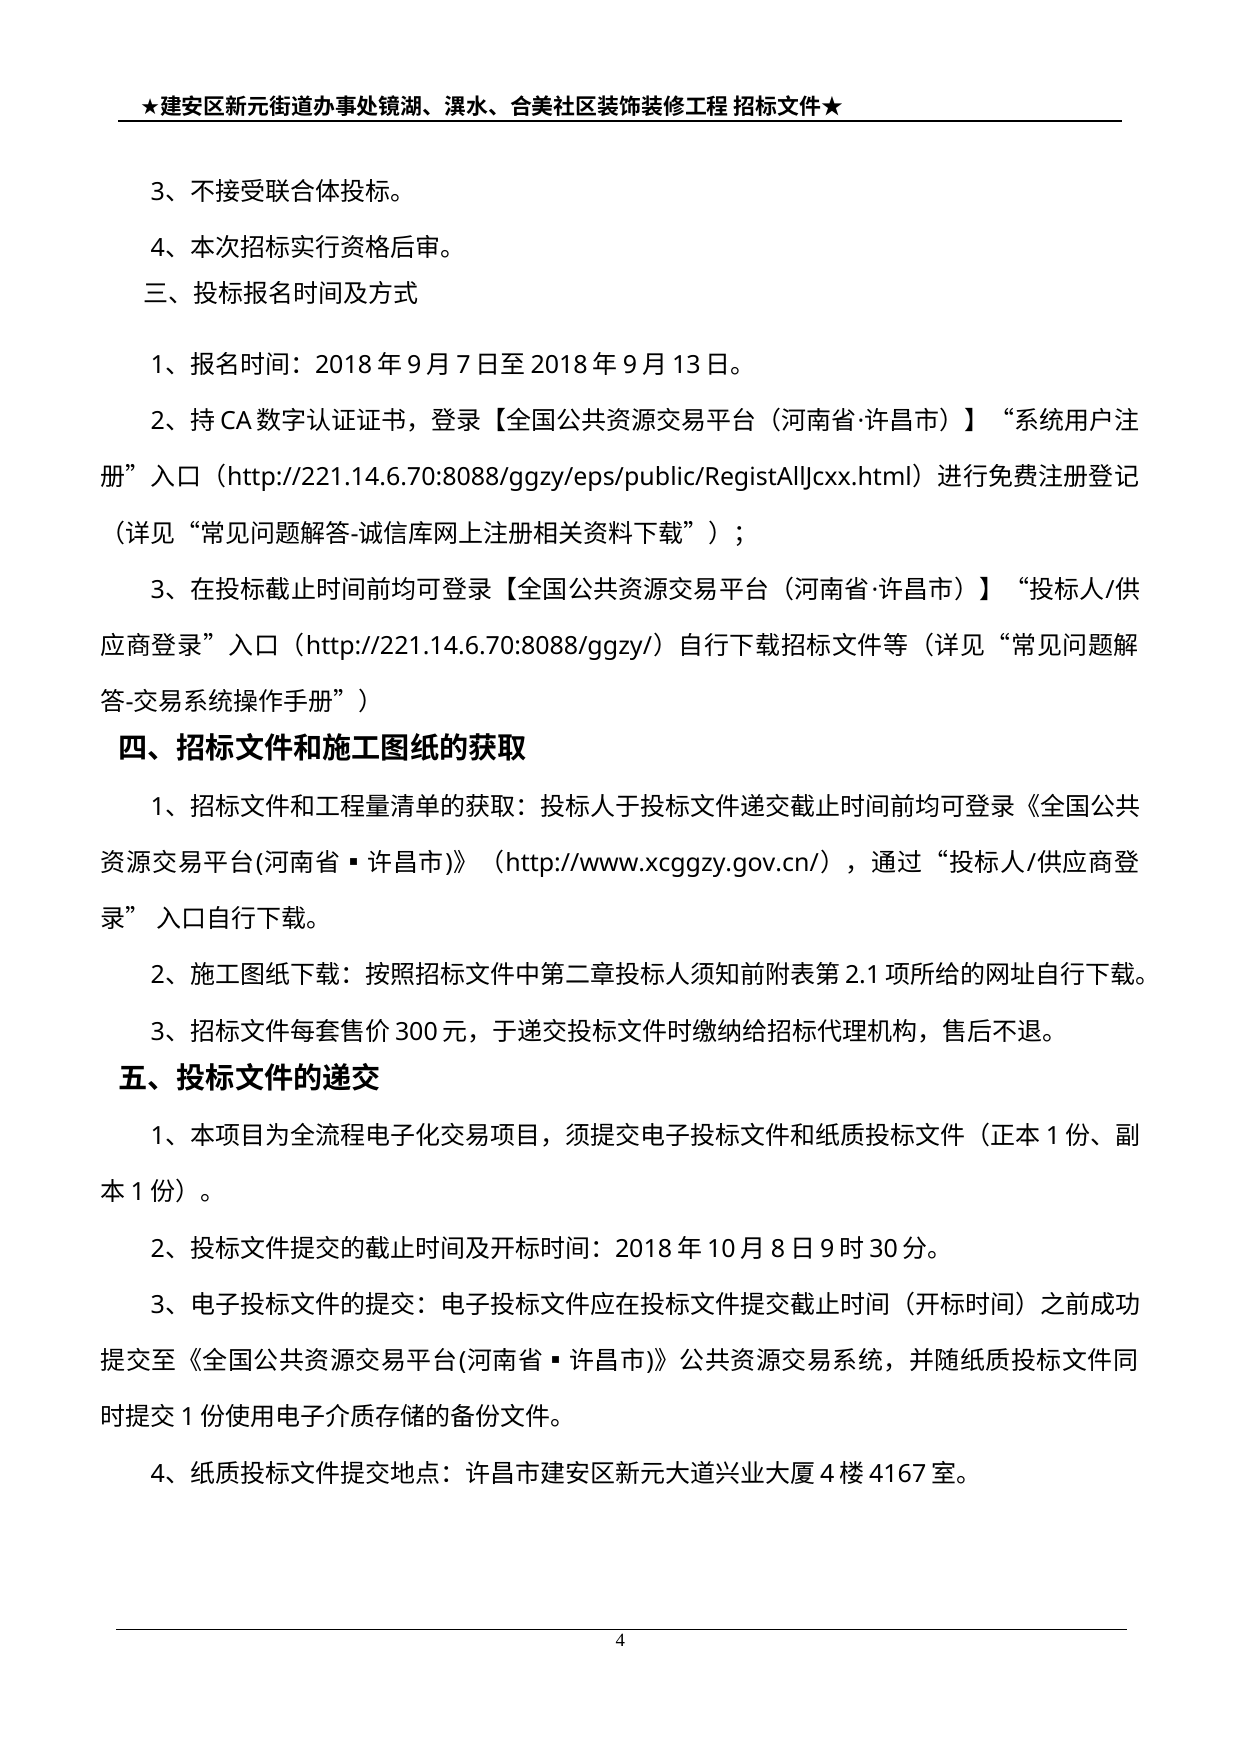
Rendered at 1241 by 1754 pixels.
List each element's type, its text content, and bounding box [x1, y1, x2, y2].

text 1、本项目为全流程电子化交易项目，须提交电子投标文件和纸质投标文件（正本1份、副本1份）。 [100, 1099, 1140, 1212]
text 1、报名时间：2018年9月7日至2018年9月13日。 [100, 328, 1140, 384]
text 4、本次招标实行资格后审。 [100, 211, 1140, 268]
text 3、电子投标文件的提交：电子投标文件应在投标文件提交截止时间（开标时间）之前成功提交至《全国公共资源交易平台(河南省▪许昌市)》公共资源交易系统，并随纸质投标文件同时提交1份使用电子介质存储的备份文件。 [100, 1268, 1140, 1437]
text 4、纸质投标文件提交地点：许昌市建安区新元大道兴业大厦4楼4167室。 [100, 1437, 1140, 1493]
text 三、投标报名时间及方式 [118, 268, 1122, 316]
text 2、施工图纸下载：按照招标文件中第二章投标人须知前附表第2.1项所给的网址自行下载。 [100, 939, 1140, 995]
text 五、投标文件的递交 [118, 1051, 1122, 1099]
text 3、招标文件每套售价300元，于递交投标文件时缴纳给招标代理机构，售后不退。 [100, 995, 1140, 1051]
text 四、招标文件和施工图纸的获取 [118, 722, 1122, 770]
text 2、持CA数字认证证书，登录【全国公共资源交易平台（河南省·许昌市）】“系统用户注册”入口（http://221.14.6.70:8088/ggzy/eps/public/RegistAllJcxx.html）进行免费注册登记（详见“常见问题解答-诚信库网上注册相关资料下载”）； [100, 384, 1140, 553]
text 3、不接受联合体投标。 [100, 155, 1140, 211]
text 3、在投标截止时间前均可登录【全国公共资源交易平台（河南省·许昌市）】“投标人/供应商登录”入口（http://221.14.6.70:8088/ggzy/）自行下载招标文件等（详见“常见问题解答-交易系统操作手册”） [100, 553, 1140, 722]
text 2、投标文件提交的截止时间及开标时间：2018年10月8日9时30分。 [100, 1212, 1140, 1268]
text 1、招标文件和工程量清单的获取：投标人于投标文件递交截止时间前均可登录《全国公共资源交易平台(河南省▪许昌市)》（http://www.xcggzy.gov.cn/），通过“投标人/供应商登录” 入口自行下载。 [100, 770, 1140, 939]
